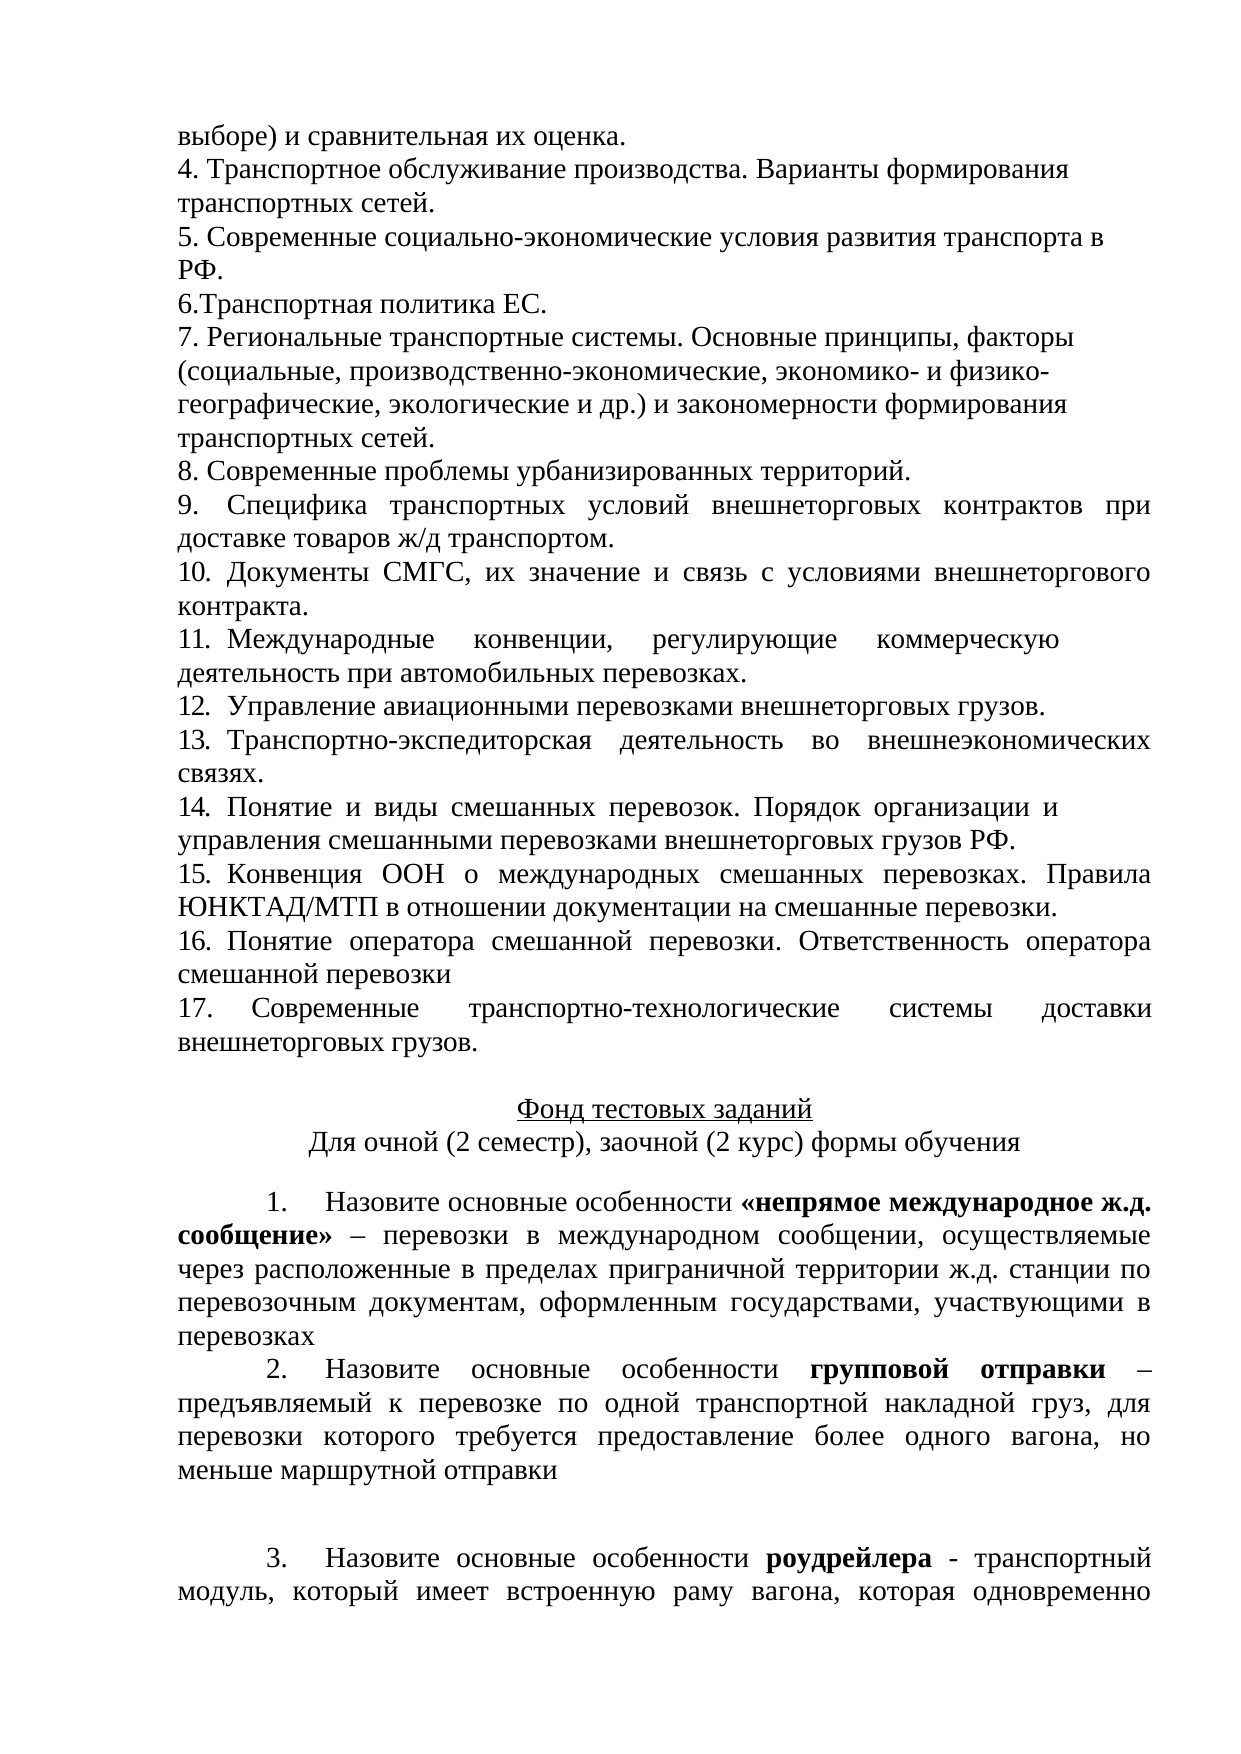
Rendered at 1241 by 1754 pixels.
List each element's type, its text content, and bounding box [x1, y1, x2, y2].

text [177, 118, 1152, 453]
text 8. Современные проблемы урбанизированных территорий. [177, 453, 1152, 487]
list Транспортно-экспедиторская деятельность во внешнеэкономических связях. [177, 722, 1152, 789]
list Управление авиационными перевозками внешнеторговых грузов. [177, 688, 1152, 722]
text Для очной (2 семестр), заочной (2 курс) формы обучения [177, 1124, 1152, 1158]
list Понятие и виды смешанных перевозок. Порядок организации и управления смешанными перевозками внешнеторговых грузов РФ. [177, 789, 1060, 856]
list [177, 1540, 1152, 1607]
list Конвенция ООН о международных смешанных перевозках. Правила ЮНКТАД/МТП в отношении документации на смешанные перевозки. [177, 856, 1152, 923]
list Назовите основные особенности групповой отправки – предъявляемый к перевозке по одной транспортной накладной груз, для перевозки которого требуется предоставление более одного вагона, но меньше маршрутной отправки [177, 1351, 1152, 1486]
list Специфика транспортных условий внешнеторговых контрактов при доставке товаров ж/д транспортом. [177, 487, 1152, 554]
list Документы СМГС, их значение и связь с условиями внешнеторгового контракта. [177, 554, 1152, 621]
list Назовите основные особенности «непрямое международное ж.д. сообщение» – перевозки в международном сообщении, осуществляемые через расположенные в пределах приграничной территории ж.д. станции по перевозочным документам, оформленным государствами, участвующими в перевозках [177, 1184, 1152, 1351]
list Международные конвенции, регулирующие коммерческую деятельность при автомобильных перевозках. [177, 621, 1060, 688]
text Фонд тестовых заданий [177, 1091, 1152, 1124]
list Понятие оператора смешанной перевозки. Ответственность оператора смешанной перевозки [177, 923, 1152, 990]
list Современные транспортно-технологические системы доставки внешнеторговых грузов. [177, 990, 1152, 1057]
